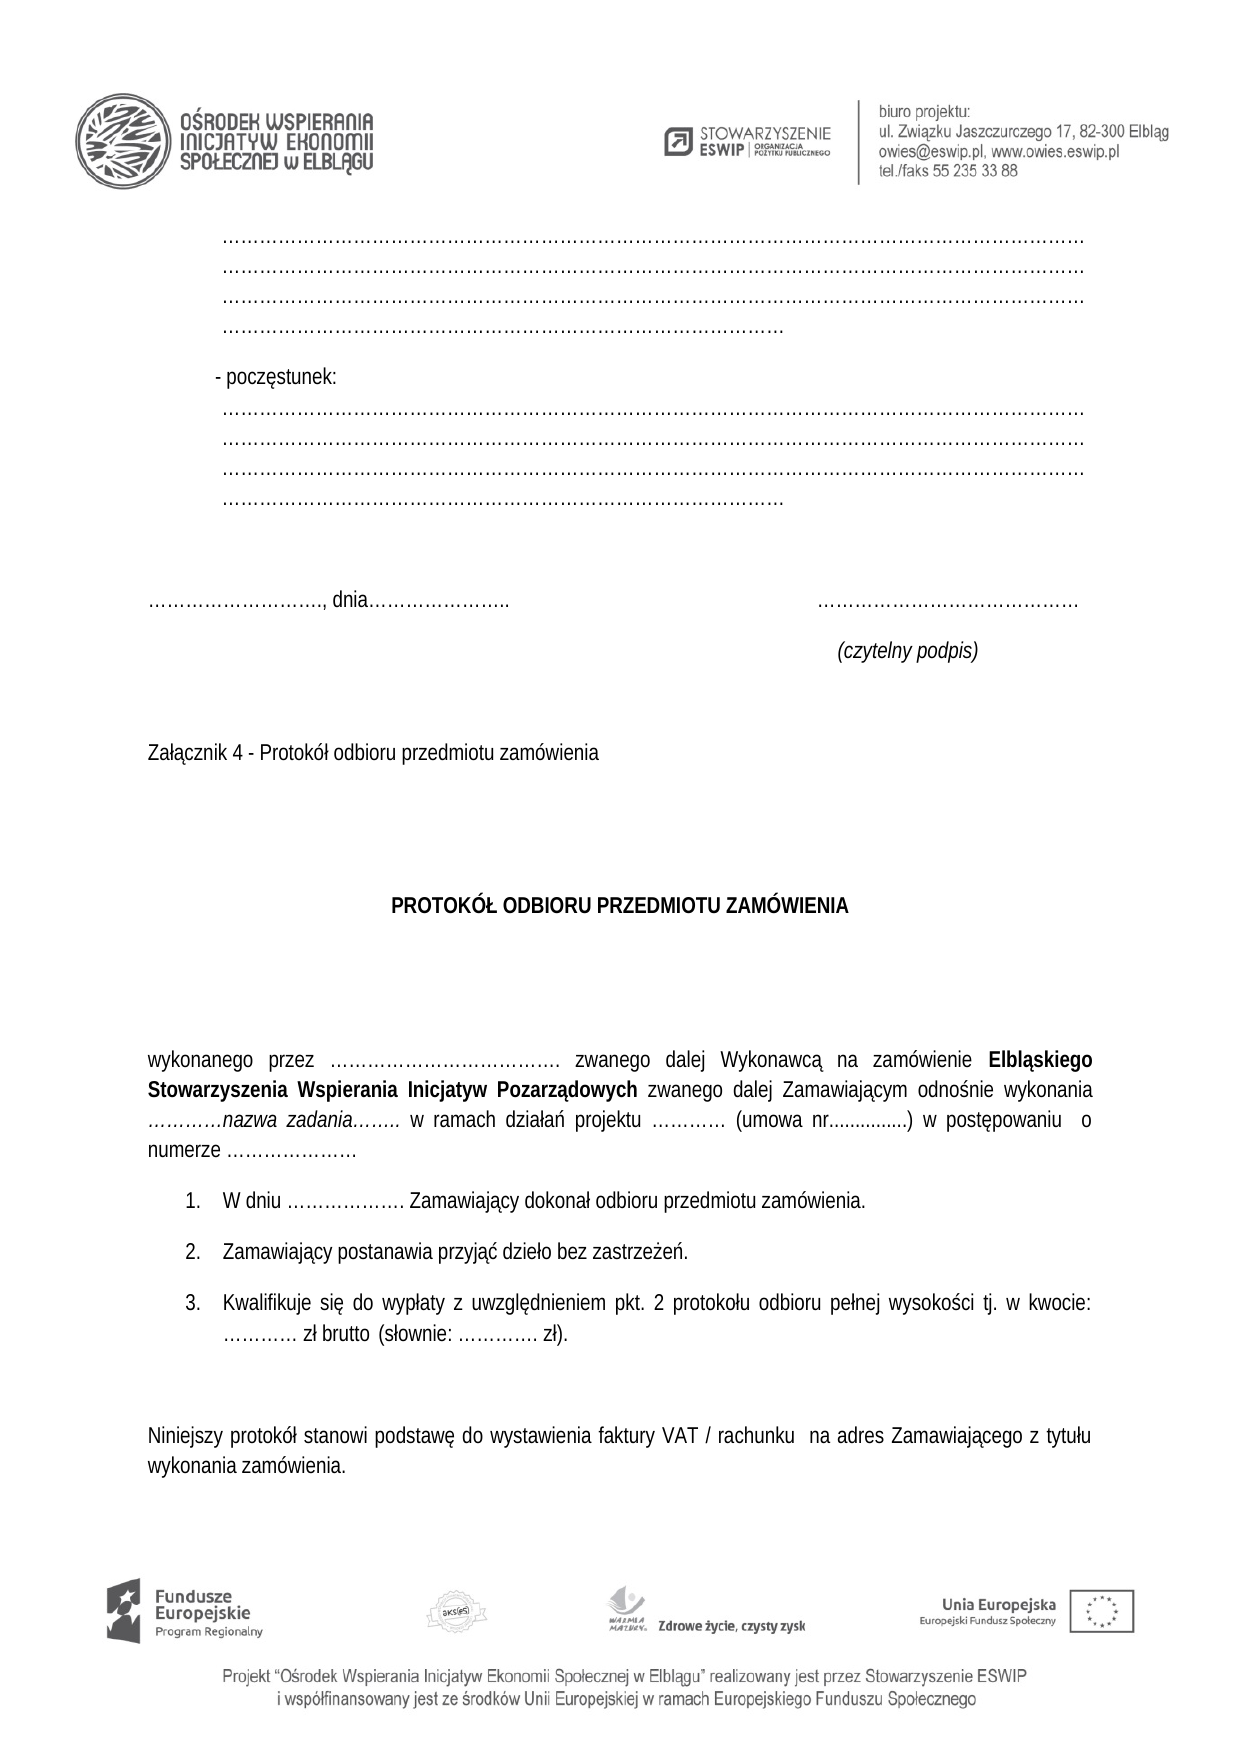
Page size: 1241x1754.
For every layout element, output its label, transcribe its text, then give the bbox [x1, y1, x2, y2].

list Zamawiający postanawia przyjąć dzieło bez zastrzeżeń. [185, 1238, 1093, 1264]
text (czytelny podpis) [148, 637, 1093, 663]
list - poczęstunek: [215, 363, 1093, 389]
text PROTOKÓŁ ODBIORU PRZEDMIOTU ZAMÓWIENIA [148, 892, 1093, 919]
text ………………………., dnia………………….. …………………………………… [148, 586, 1093, 612]
list ……………………………………………………………………………………………………………………………………………………………………………………………………………………………………………………………………………………………………………………………………………………………………………………………………………………………………………………………… [221, 393, 1093, 510]
list Kwalifikuje się do wypłaty z uwzględnieniem pkt. 2 protokołu odbioru pełnej wysokości tj. w kwocie: ………… zł brutto (słownie: …………. zł). [185, 1289, 1093, 1346]
list W dniu ………………. Zamawiający dokonał odbioru przedmiotu zamówienia. [185, 1187, 1093, 1213]
picture [1, 0, 1241, 1750]
list ……………………………………………………………………………………………………………………………………………………………………………………………………………………………………………………………………………………………………………………………………………………………………………………………………………………………………………………………… [221, 222, 1093, 338]
text Załącznik 4 - Protokół odbioru przedmiotu zamówienia [148, 739, 1093, 766]
text Niniejszy protokół stanowi podstawę do wystawienia faktury VAT / rachunku na adres Zamawiającego z tytułu wykonania zamówienia. [148, 1422, 1093, 1478]
text wykonanego przez ………………………………. zwanego dalej Wykonawcą na zamówienie Elbląskiego Stowarzyszenia Wspierania Inicjatyw Pozarządowych zwanego dalej Zamawiającym odnośnie wykonania …………nazwa zadania…….. w ramach działań projektu ………… (umowa nr...............) w postępowaniu o numerze ………………… [148, 1046, 1093, 1162]
